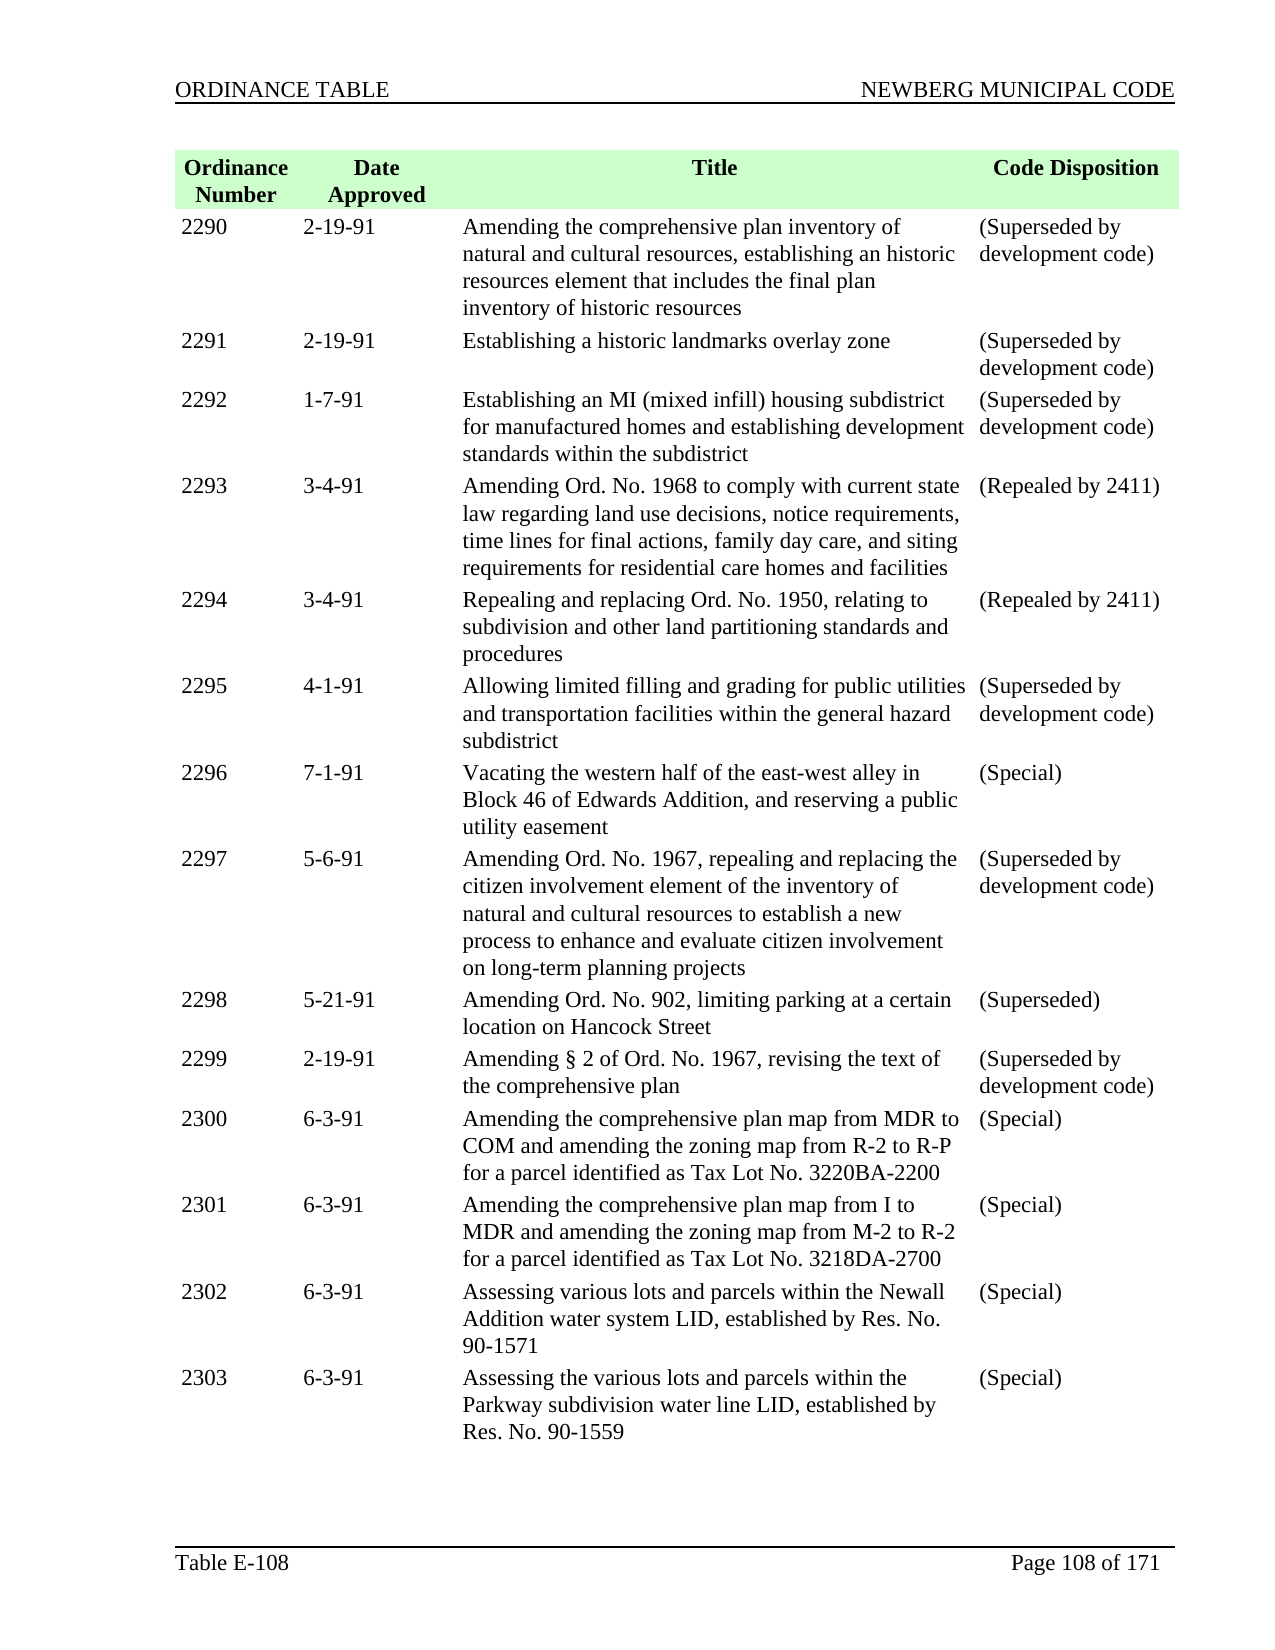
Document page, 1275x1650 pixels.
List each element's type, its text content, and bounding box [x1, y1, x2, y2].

table_header Date Approved [297, 150, 456, 209]
table_header Title [456, 150, 973, 209]
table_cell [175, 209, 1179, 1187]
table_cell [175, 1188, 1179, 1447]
table_header Ordinance Number [175, 150, 297, 209]
table_header Code Disposition [973, 150, 1179, 209]
